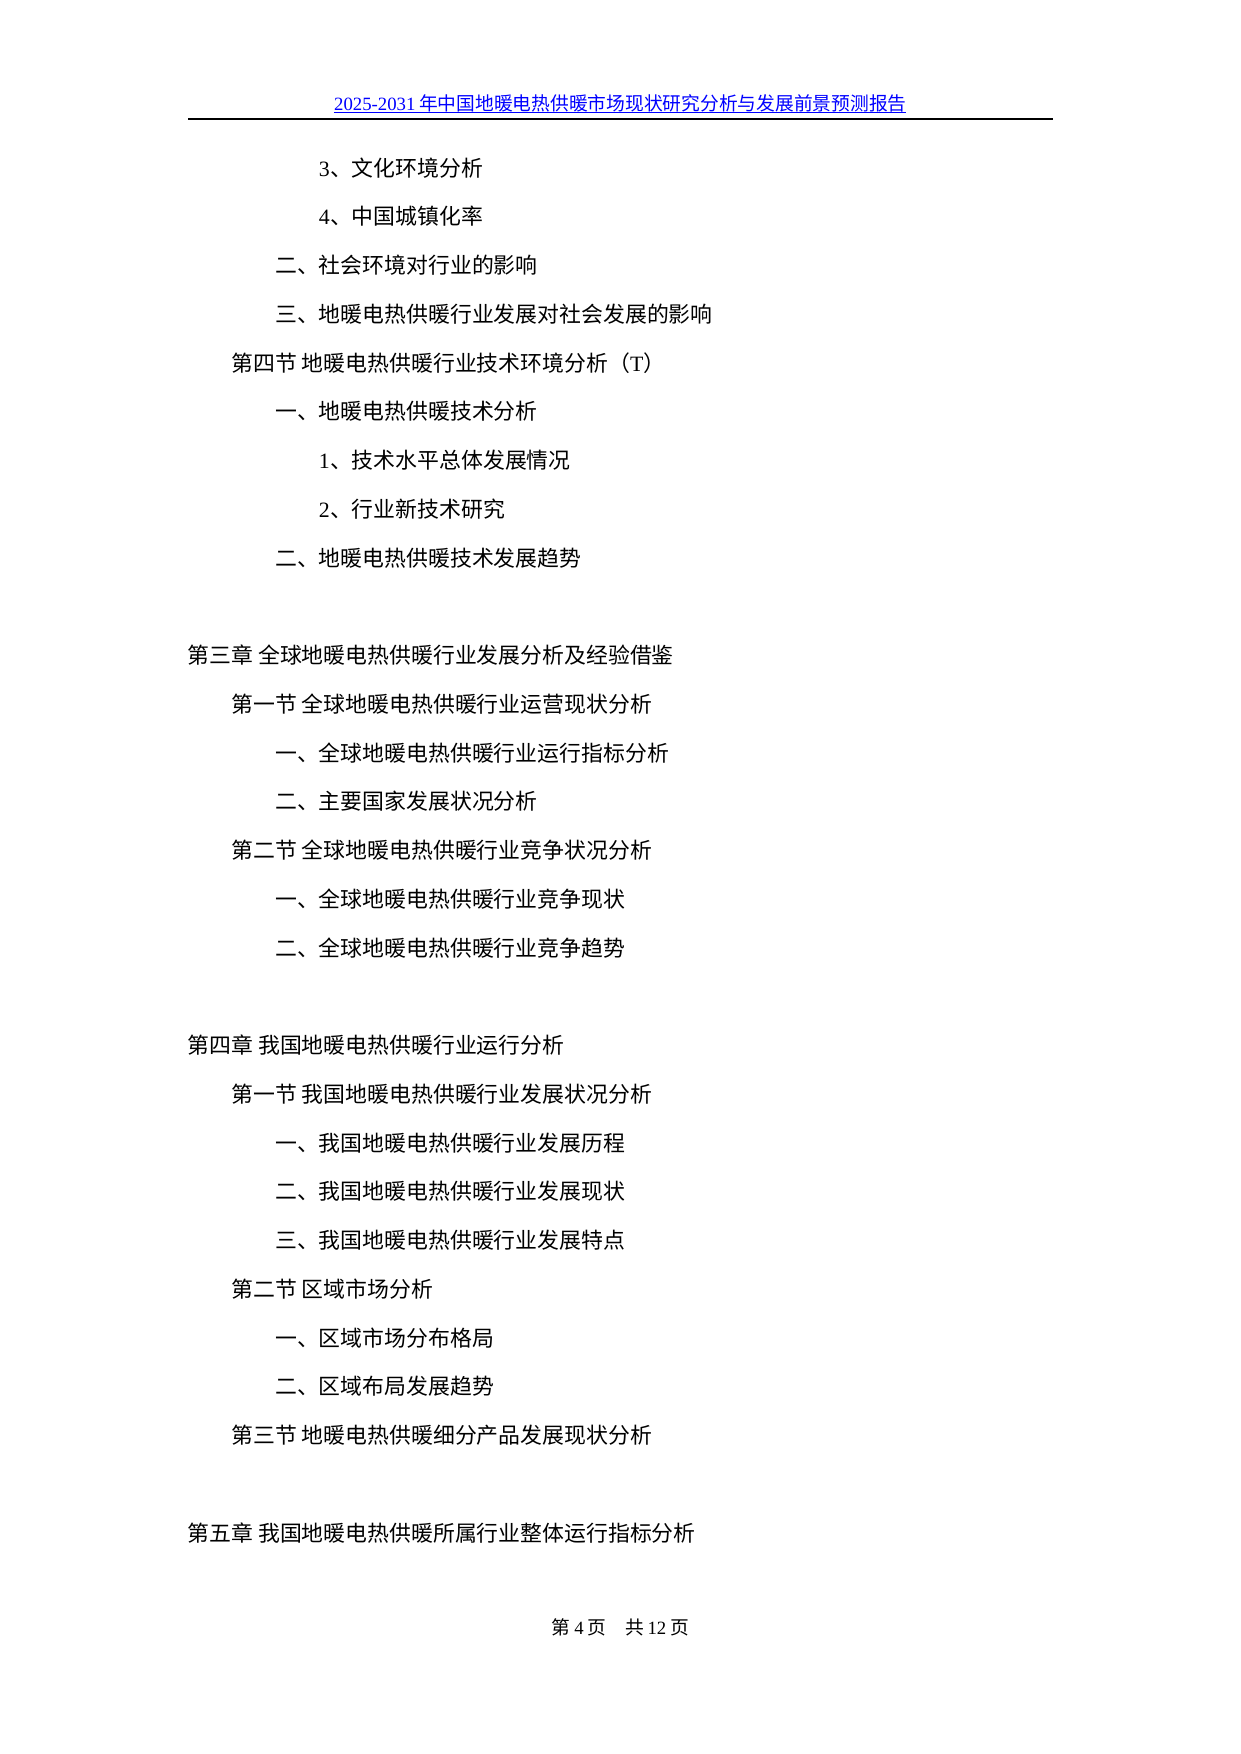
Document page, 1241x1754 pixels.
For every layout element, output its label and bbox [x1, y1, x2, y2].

text [187, 150, 1053, 1548]
